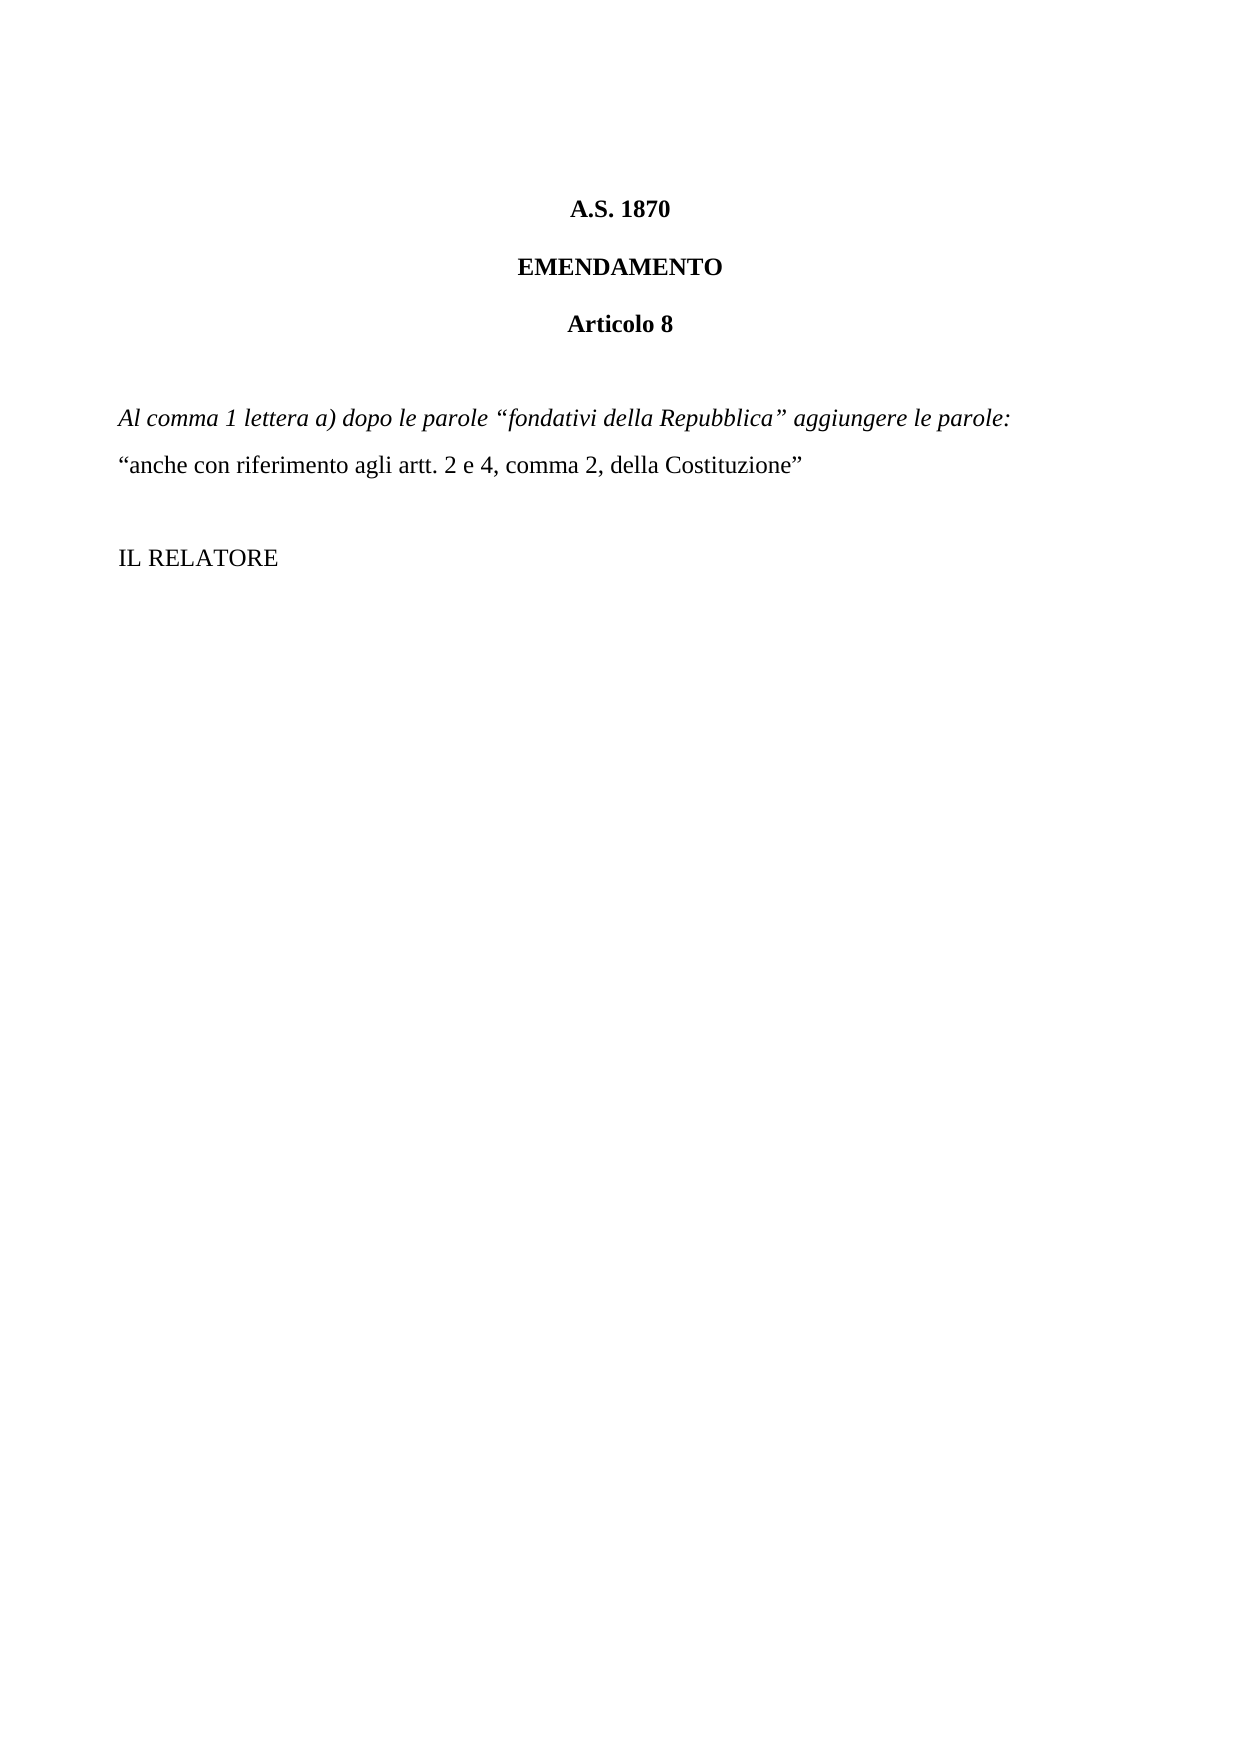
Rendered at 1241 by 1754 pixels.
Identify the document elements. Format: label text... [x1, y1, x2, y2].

text Al comma 1 lettera a) dopo le parole “fondativi della Repubblica” aggiungere le parole: [118, 403, 1122, 432]
text IL RELATORE [118, 543, 1122, 572]
text Articolo 8 [118, 309, 1122, 338]
text A.S. 1870 [118, 194, 1122, 223]
text EMENDAMENTO [118, 252, 1122, 281]
text “anche con riferimento agli artt. 2 e 4, comma 2, della Costituzione” [118, 450, 1122, 478]
